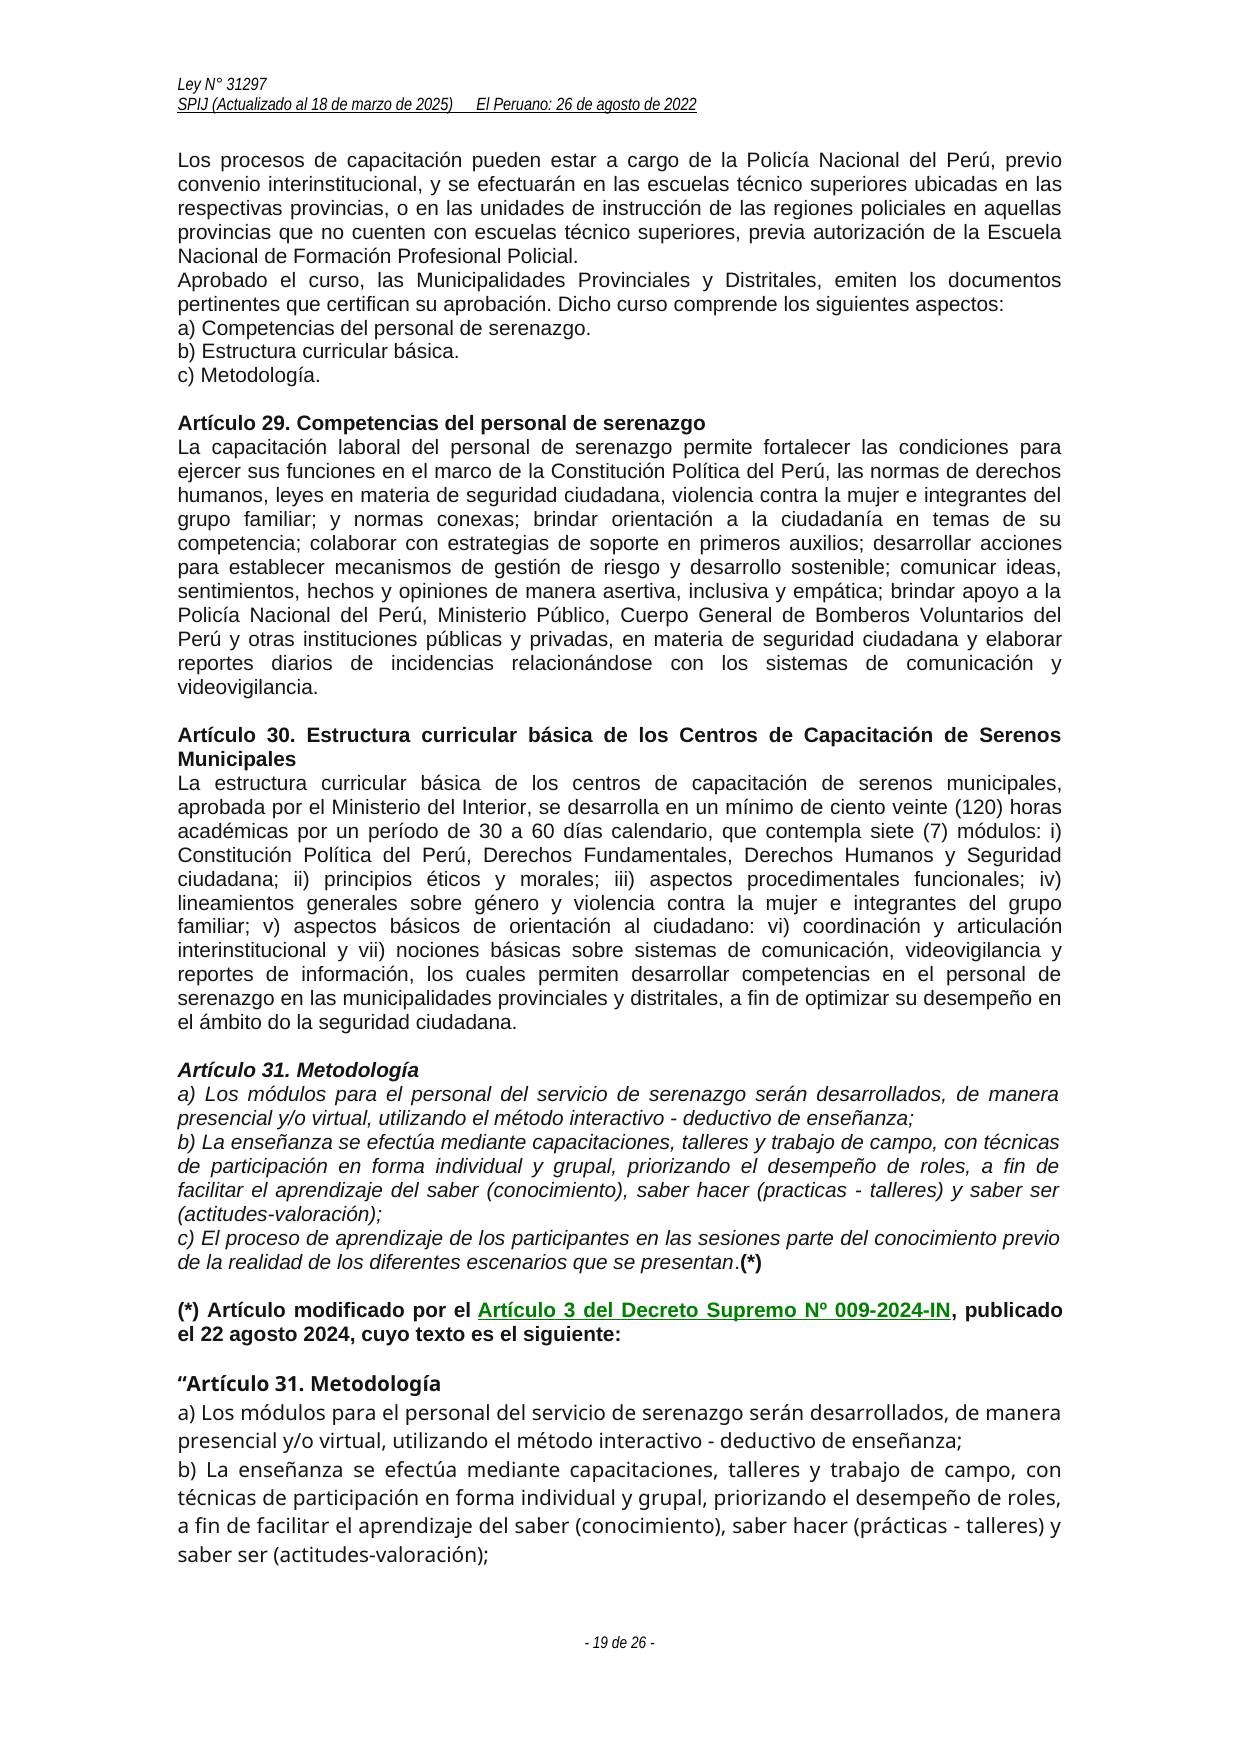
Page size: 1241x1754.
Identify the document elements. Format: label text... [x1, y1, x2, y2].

text Artículo 31. Metodología [177, 1058, 1063, 1082]
text a) Los módulos para el personal del servicio de serenazgo serán desarrollados, de manera presencial y/o virtual, utilizando el método interactivo - deductivo de enseñanza; [177, 1082, 1063, 1130]
text a) Competencias del personal de serenazgo. [177, 315, 1063, 339]
text Aprobado el curso, las Municipalidades Provinciales y Distritales, emiten los documentos pertinentes que certifican su aprobación. Dicho curso comprende los siguientes aspectos: [177, 267, 1063, 315]
text c) Metodología. [177, 363, 1063, 387]
text La capacitación laboral del personal de serenazgo permite fortalecer las condiciones para ejercer sus funciones en el marco de la Constitución Política del Perú, las normas de derechos humanos, leyes en materia de seguridad ciudadana, violencia contra la mujer e integrantes del grupo familiar; y normas conexas; brindar orientación a la ciudadanía en temas de su competencia; colaborar con estrategias de soporte en primeros auxilios; desarrollar acciones para establecer mecanismos de gestión de riesgo y desarrollo sostenible; comunicar ideas, sentimientos, hechos y opiniones de manera asertiva, inclusiva y empática; brindar apoyo a la Policía Nacional del Perú, Ministerio Público, Cuerpo General de Bomberos Voluntarios del Perú y otras instituciones públicas y privadas, en materia de seguridad ciudadana y elaborar reportes diarios de incidencias relacionándose con los sistemas de comunicación y videovigilancia. [177, 435, 1063, 699]
text b) La enseñanza se efectúa mediante capacitaciones, talleres y trabajo de campo, con técnicas de participación en forma individual y grupal, priorizando el desempeño de roles, a fin de facilitar el aprendizaje del saber (conocimiento), saber hacer (practicas - talleres) y saber ser (actitudes-valoración); [177, 1130, 1063, 1226]
text a) Los módulos para el personal del servicio de serenazgo serán desarrollados, de manera presencial y/o virtual, utilizando el método interactivo - deductivo de enseñanza; [177, 1398, 1063, 1455]
text Los procesos de capacitación pueden estar a cargo de la Policía Nacional del Perú, previo convenio interinstitucional, y se efectuarán en las escuelas técnico superiores ubicadas en las respectivas provincias, o en las unidades de instrucción de las regiones policiales en aquellas provincias que no cuenten con escuelas técnico superiores, previa autorización de la Escuela Nacional de Formación Profesional Policial. [177, 148, 1063, 267]
text “Artículo 31. Metodología [177, 1369, 1063, 1398]
text c) El proceso de aprendizaje de los participantes en las sesiones parte del conocimiento previo de la realidad de los diferentes escenarios que se presentan.(*) [177, 1226, 1063, 1274]
text Artículo 29. Competencias del personal de serenazgo [177, 411, 1063, 435]
text b) Estructura curricular básica. [177, 339, 1063, 363]
text La estructura curricular básica de los centros de capacitación de serenos municipales, aprobada por el Ministerio del Interior, se desarrolla en un mínimo de ciento veinte (120) horas académicas por un período de 30 a 60 días calendario, que contempla siete (7) módulos: i) Constitución Política del Perú, Derechos Fundamentales, Derechos Humanos y Seguridad ciudadana; ii) principios éticos y morales; iii) aspectos procedimentales funcionales; iv) lineamientos generales sobre género y violencia contra la mujer e integrantes del grupo familiar; v) aspectos básicos de orientación al ciudadano: vi) coordinación y articulación interinstitucional y vii) nociones básicas sobre sistemas de comunicación, videovigilancia y reportes de información, los cuales permiten desarrollar competencias en el personal de serenazgo en las municipalidades provinciales y distritales, a fin de optimizar su desempeño en el ámbito do la seguridad ciudadana. [177, 771, 1063, 1034]
text b) La enseñanza se efectúa mediante capacitaciones, talleres y trabajo de campo, con técnicas de participación en forma individual y grupal, priorizando el desempeño de roles, a fin de facilitar el aprendizaje del saber (conocimiento), saber hacer (prácticas - talleres) y saber ser (actitudes-valoración); [177, 1455, 1063, 1568]
text Artículo 30. Estructura curricular básica de los Centros de Capacitación de Serenos Municipales [177, 723, 1063, 771]
text (*) Artículo modificado por el Artículo 3 del Decreto Supremo Nº 009-2024-IN, publicado el 22 agosto 2024, cuyo texto es el siguiente: [177, 1298, 1063, 1346]
